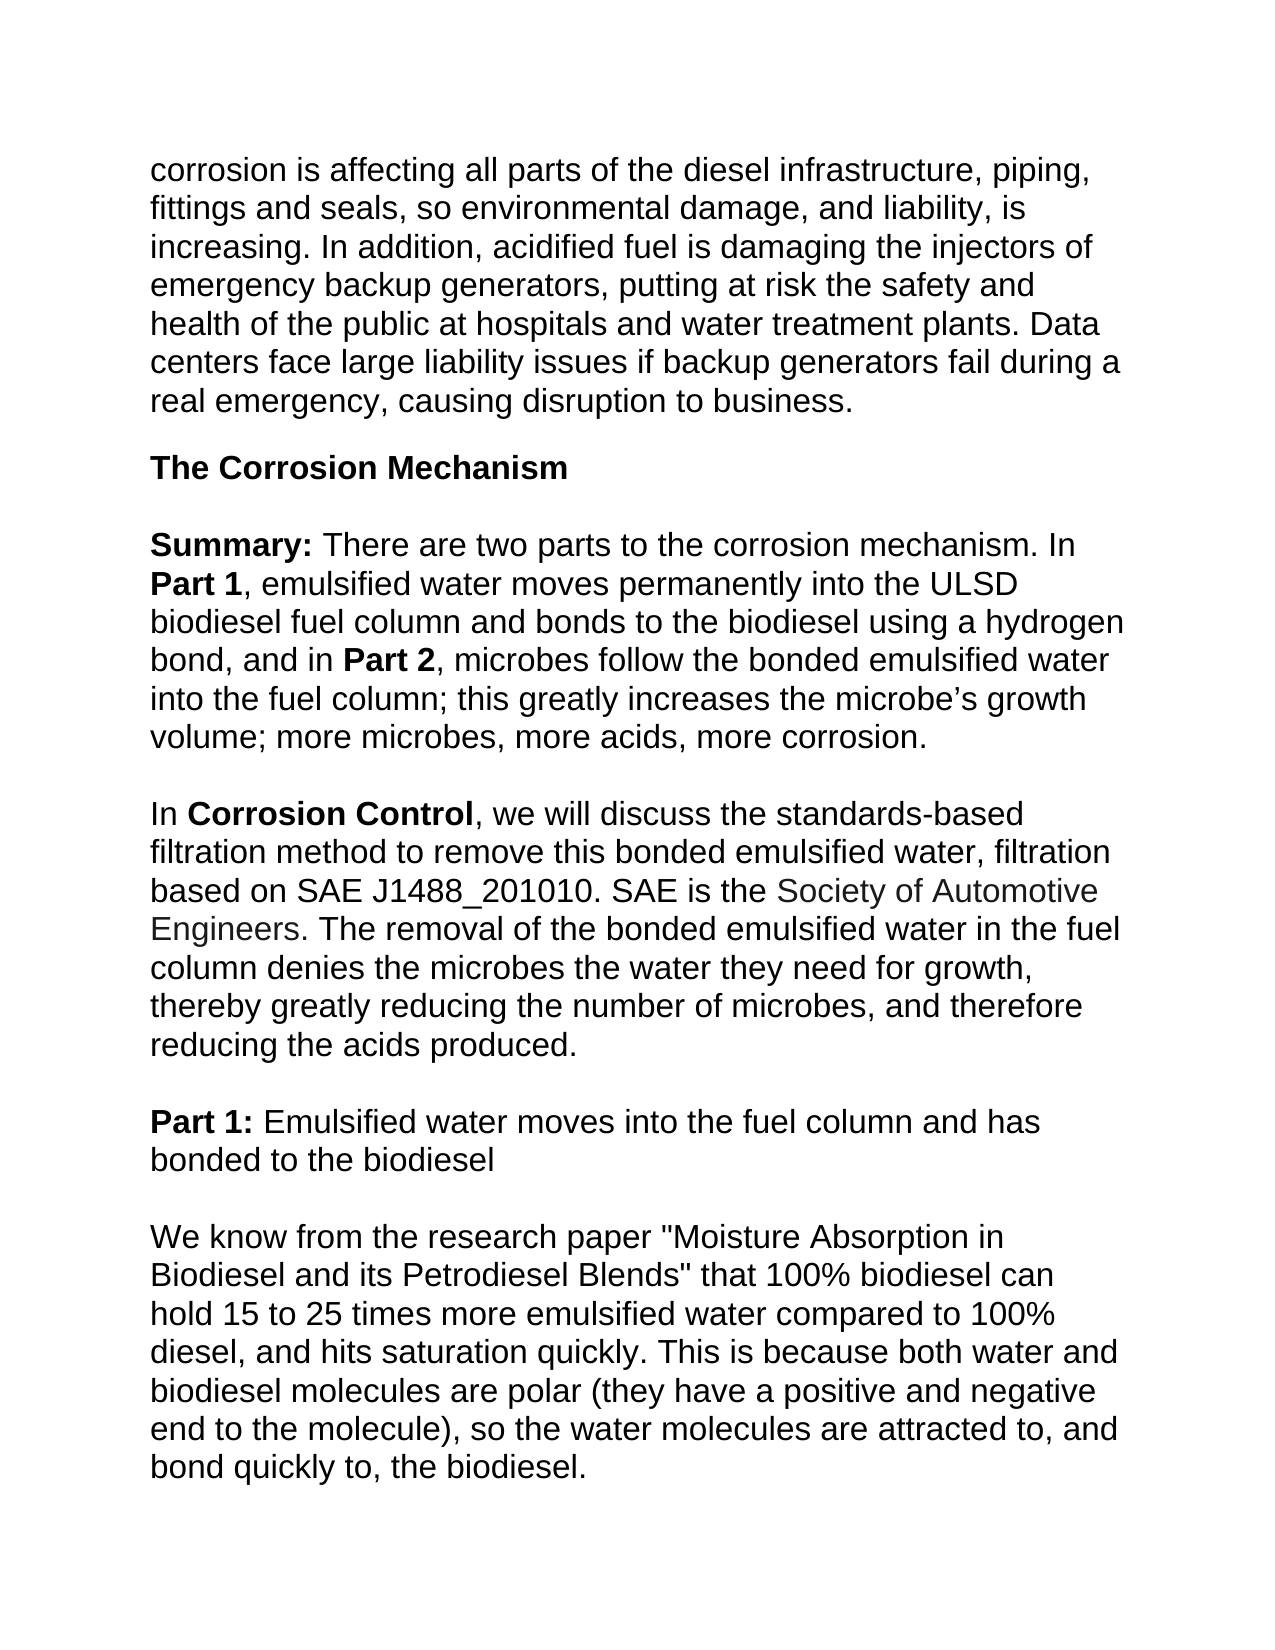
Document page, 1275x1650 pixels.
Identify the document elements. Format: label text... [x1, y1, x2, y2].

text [150, 150, 1125, 419]
text We know from the research paper "Moisture Absorption in Biodiesel and its Petrodiesel Blends" that 100% biodiesel can hold 15 to 25 times more emulsified water compared to 100% diesel, and hits saturation quickly. This is because both water and biodiesel molecules are polar (they have a positive and negative end to the molecule), so the water molecules are attracted to, and bond quickly to, the biodiesel. [150, 1217, 1125, 1486]
text In Corrosion Control, we will discuss the standards-based filtration method to remove this bonded emulsified water, filtration based on SAE J1488_201010. SAE is the Society of Automotive Engineers. The removal of the bonded emulsified water in the fuel column denies the microbes the water they need for growth, thereby greatly reducing the number of microbes, and therefore reducing the acids produced. [150, 794, 1125, 1063]
text Part 1: Emulsified water moves into the fuel column and has bonded to the biodiesel [150, 1102, 1125, 1178]
text Summary: There are two parts to the corrosion mechanism. In Part 1, emulsified water moves permanently into the ULSD biodiesel fuel column and bonds to the biodiesel using a hydrogen bond, and in Part 2, microbes follow the bonded emulsified water into the fuel column; this greatly increases the microbe’s growth volume; more microbes, more acids, more corrosion. [150, 525, 1125, 756]
text The Corrosion Mechanism [150, 448, 1125, 487]
